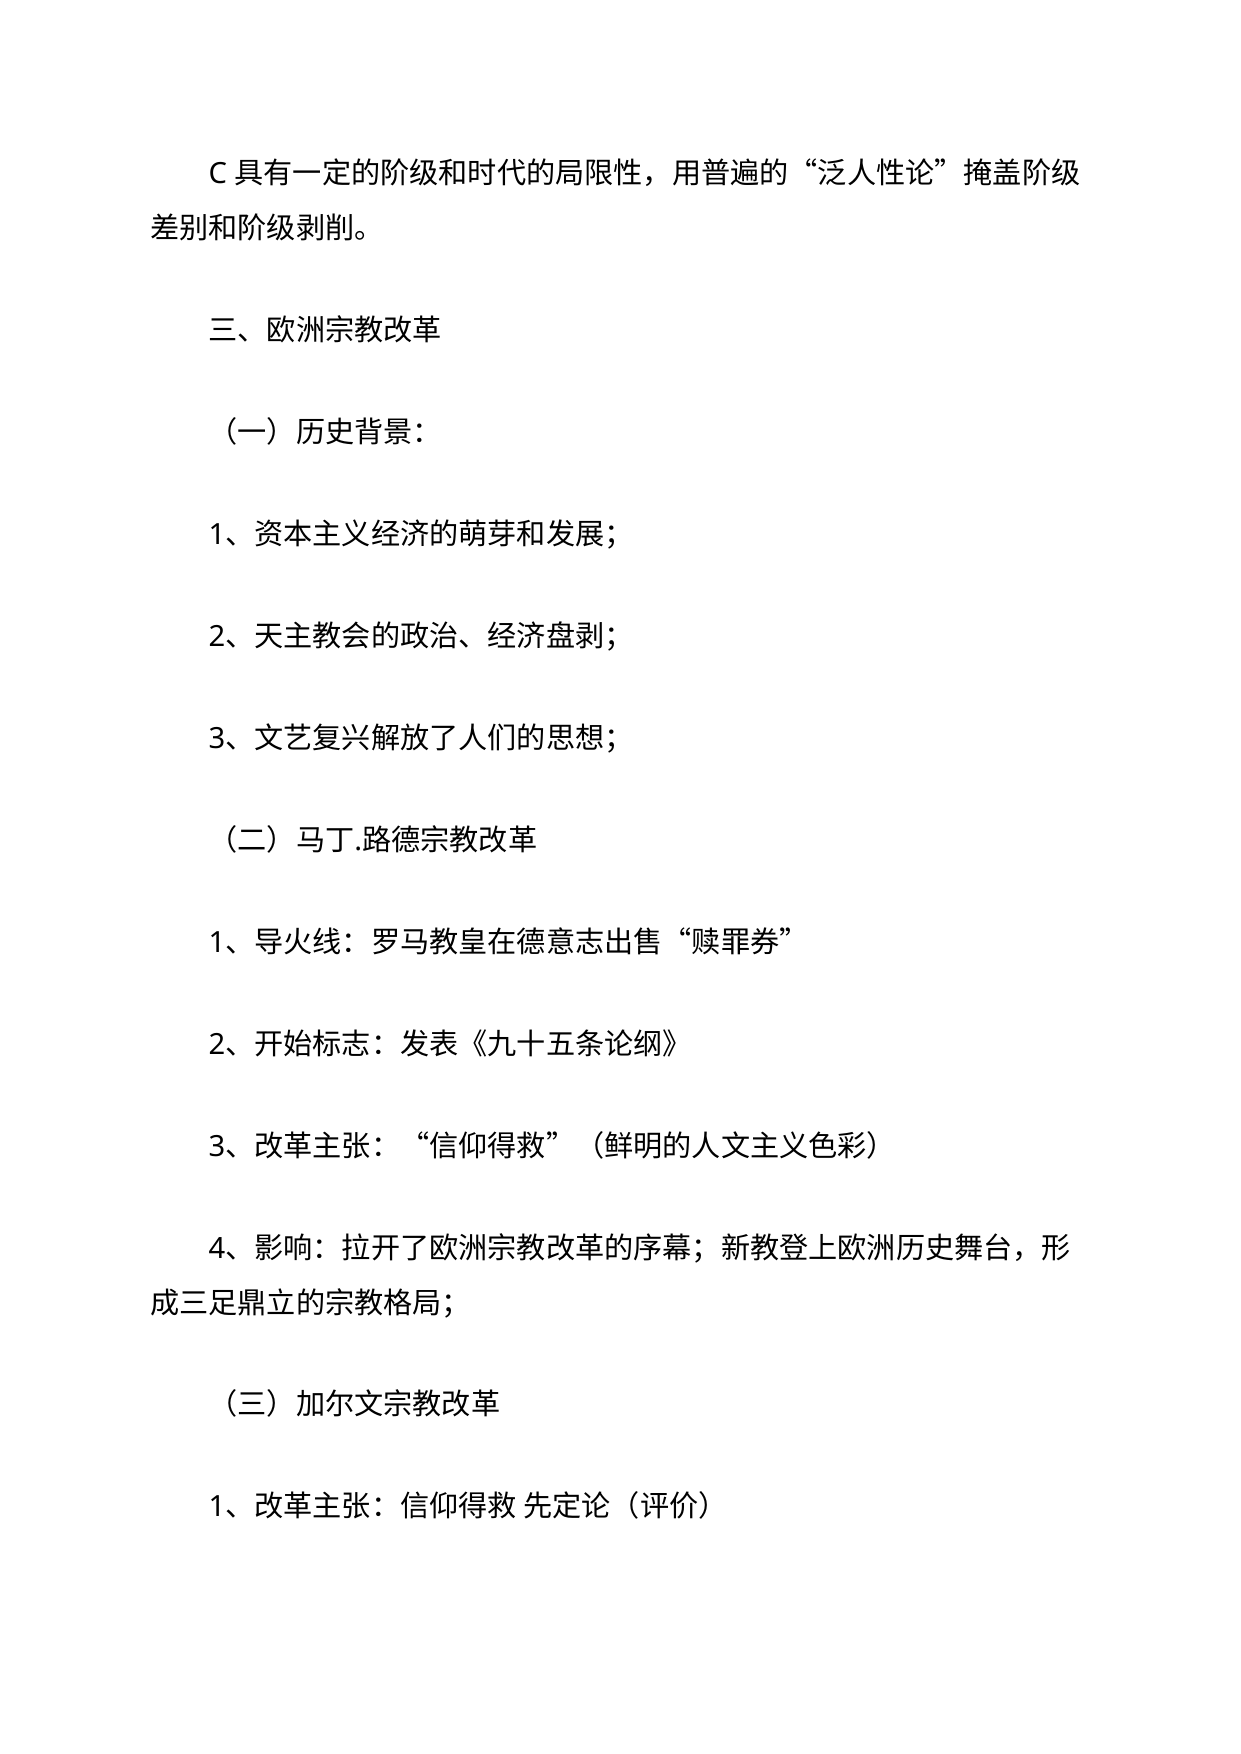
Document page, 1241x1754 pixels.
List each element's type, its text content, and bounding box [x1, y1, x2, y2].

text 2、开始标志：发表《九十五条论纲》 [150, 1020, 1090, 1063]
text （二）马丁.路德宗教改革 [150, 816, 1090, 859]
text （一）历史背景： [150, 408, 1090, 451]
text 1、资本主义经济的萌芽和发展； [150, 510, 1090, 553]
text C 具有一定的阶级和时代的局限性，用普遍的“泛人性论”掩盖阶级差别和阶级剥削。 [150, 150, 1090, 247]
text 3、改革主张：“信仰得救”（鲜明的人文主义色彩） [150, 1122, 1090, 1164]
text 1、改革主张：信仰得救 先定论（评价） [150, 1483, 1090, 1525]
text 3、文艺复兴解放了人们的思想； [150, 714, 1090, 757]
text 三、欧洲宗教改革 [150, 307, 1090, 349]
text （三）加尔文宗教改革 [150, 1381, 1090, 1423]
text 1、导火线：罗马教皇在德意志出售“赎罪券” [150, 918, 1090, 961]
text 2、天主教会的政治、经济盘剥； [150, 612, 1090, 655]
text 4、影响：拉开了欧洲宗教改革的序幕；新教登上欧洲历史舞台，形成三足鼎立的宗教格局； [150, 1224, 1090, 1321]
